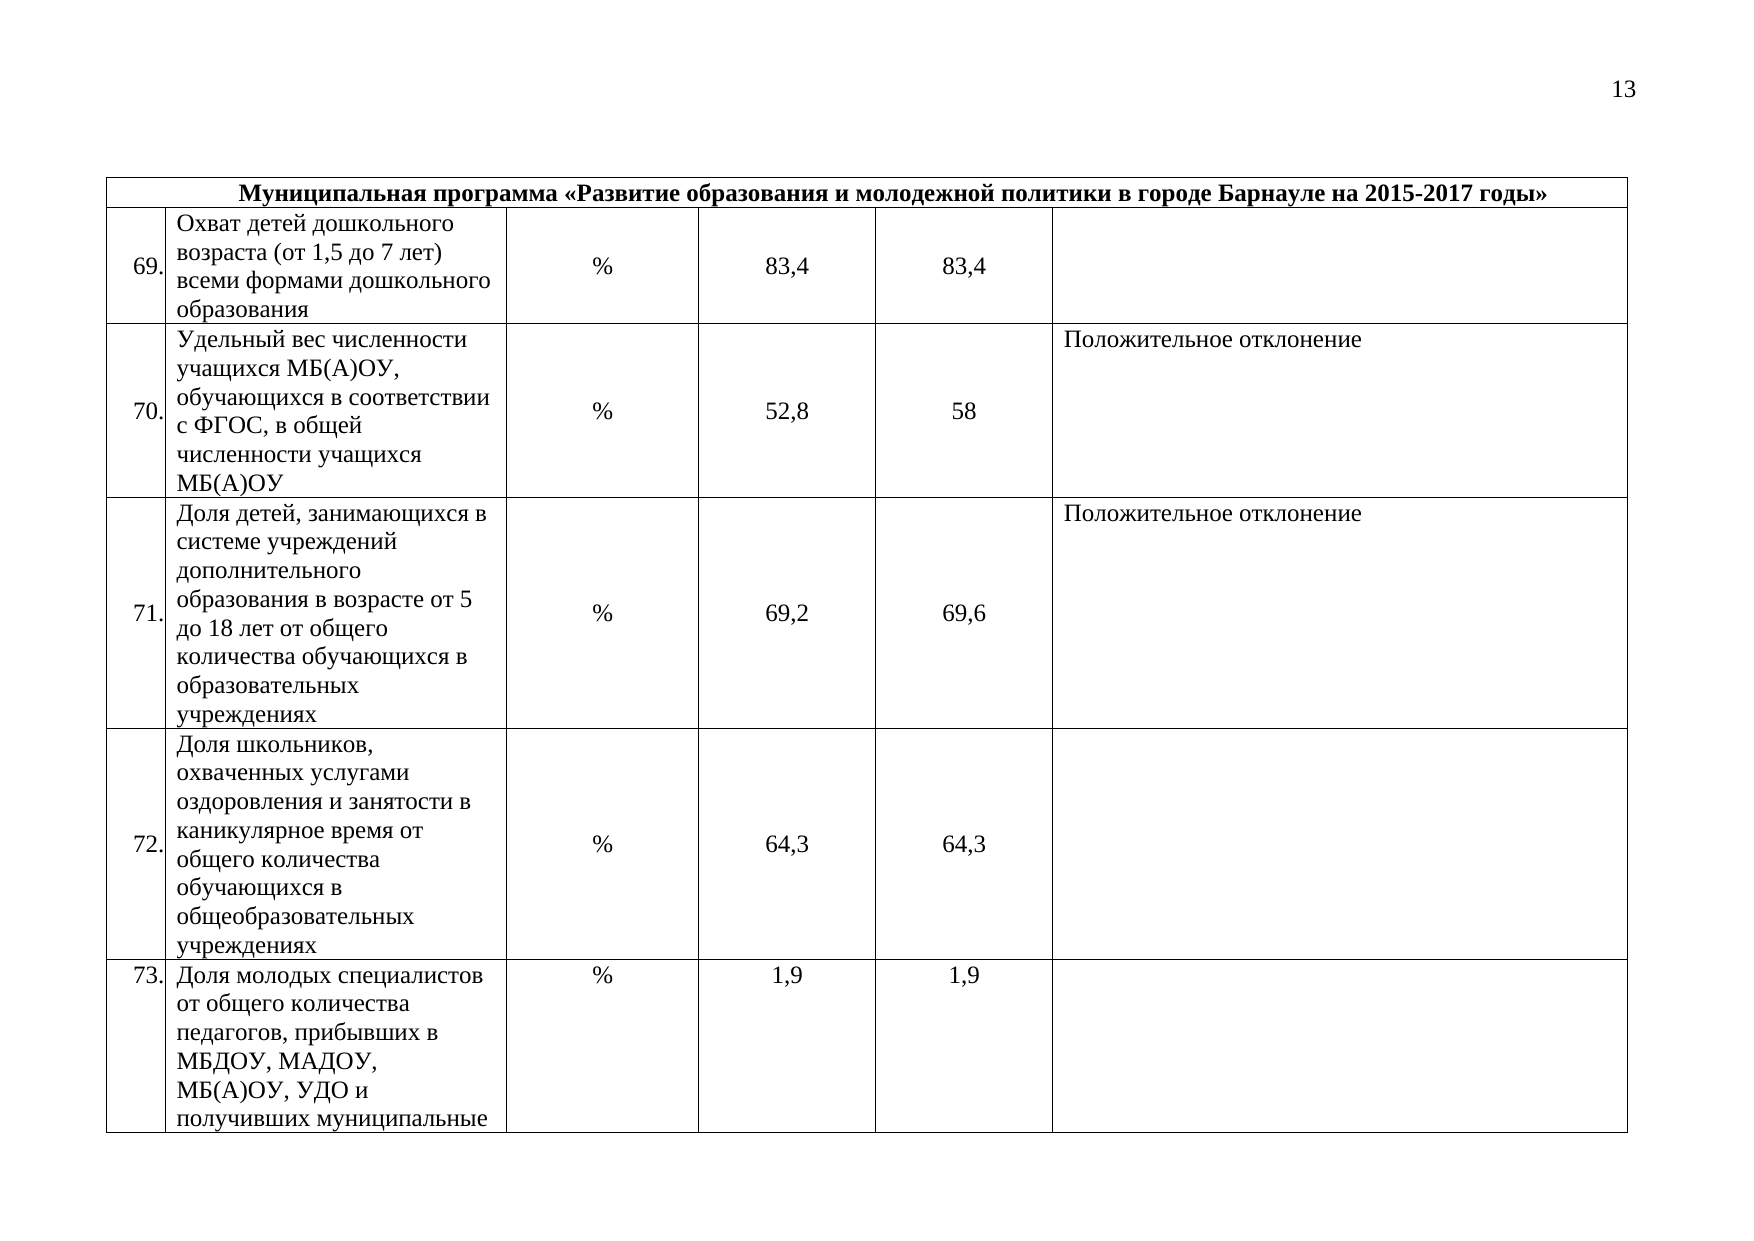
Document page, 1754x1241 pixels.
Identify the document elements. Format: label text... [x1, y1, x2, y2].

table_cell 64,3 [876, 729, 1052, 959]
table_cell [166, 960, 506, 1132]
table_cell 58 [876, 324, 1052, 497]
table_cell Положительное отклонение [1053, 498, 1627, 728]
table_cell 69,6 [876, 498, 1052, 728]
table_cell Положительное отклонение [1053, 324, 1627, 497]
table_cell Доля детей, занимающихся в системе учреждений дополнительного образования в возрасте от 5 до 18 лет от общего количества обучающихся в образовательных учреждениях [166, 498, 506, 728]
table_cell Муниципальная программа «Развитие образования и молодежной политики в городе Барнауле на 2015-2017 годы» [107, 178, 1627, 207]
table_cell 83,4 [699, 208, 875, 323]
table_cell 1,9 [876, 960, 1052, 1132]
table_cell [107, 324, 165, 497]
table_cell 83,4 [876, 208, 1052, 323]
table_cell % [507, 324, 698, 497]
table_cell Охват детей дошкольного возраста (от 1,5 до 7 лет) всеми формами дошкольного образования [166, 208, 506, 323]
table_cell Доля школьников, охваченных услугами оздоровления и занятости в каникулярное время от общего количества обучающихся в общеобразовательных учреждениях [166, 729, 506, 959]
table_cell % [507, 208, 698, 323]
table_cell 52,8 [699, 324, 875, 497]
table_cell [1053, 960, 1627, 1132]
table_cell [107, 960, 165, 1132]
table_cell 64,3 [699, 729, 875, 959]
table_cell [107, 498, 165, 728]
table_cell 1,9 [699, 960, 875, 1132]
table_cell [107, 208, 165, 323]
table_cell [107, 729, 165, 959]
table_cell 69,2 [699, 498, 875, 728]
table_cell % [507, 498, 698, 728]
table_cell Удельный вес численности учащихся МБ(А)ОУ, обучающихся в соответствии с ФГОС, в общей численности учащихся МБ(А)ОУ [166, 324, 506, 497]
table_cell [1053, 729, 1627, 959]
table_cell % [507, 729, 698, 959]
table_cell % [507, 960, 698, 1132]
table_cell [1053, 208, 1627, 323]
